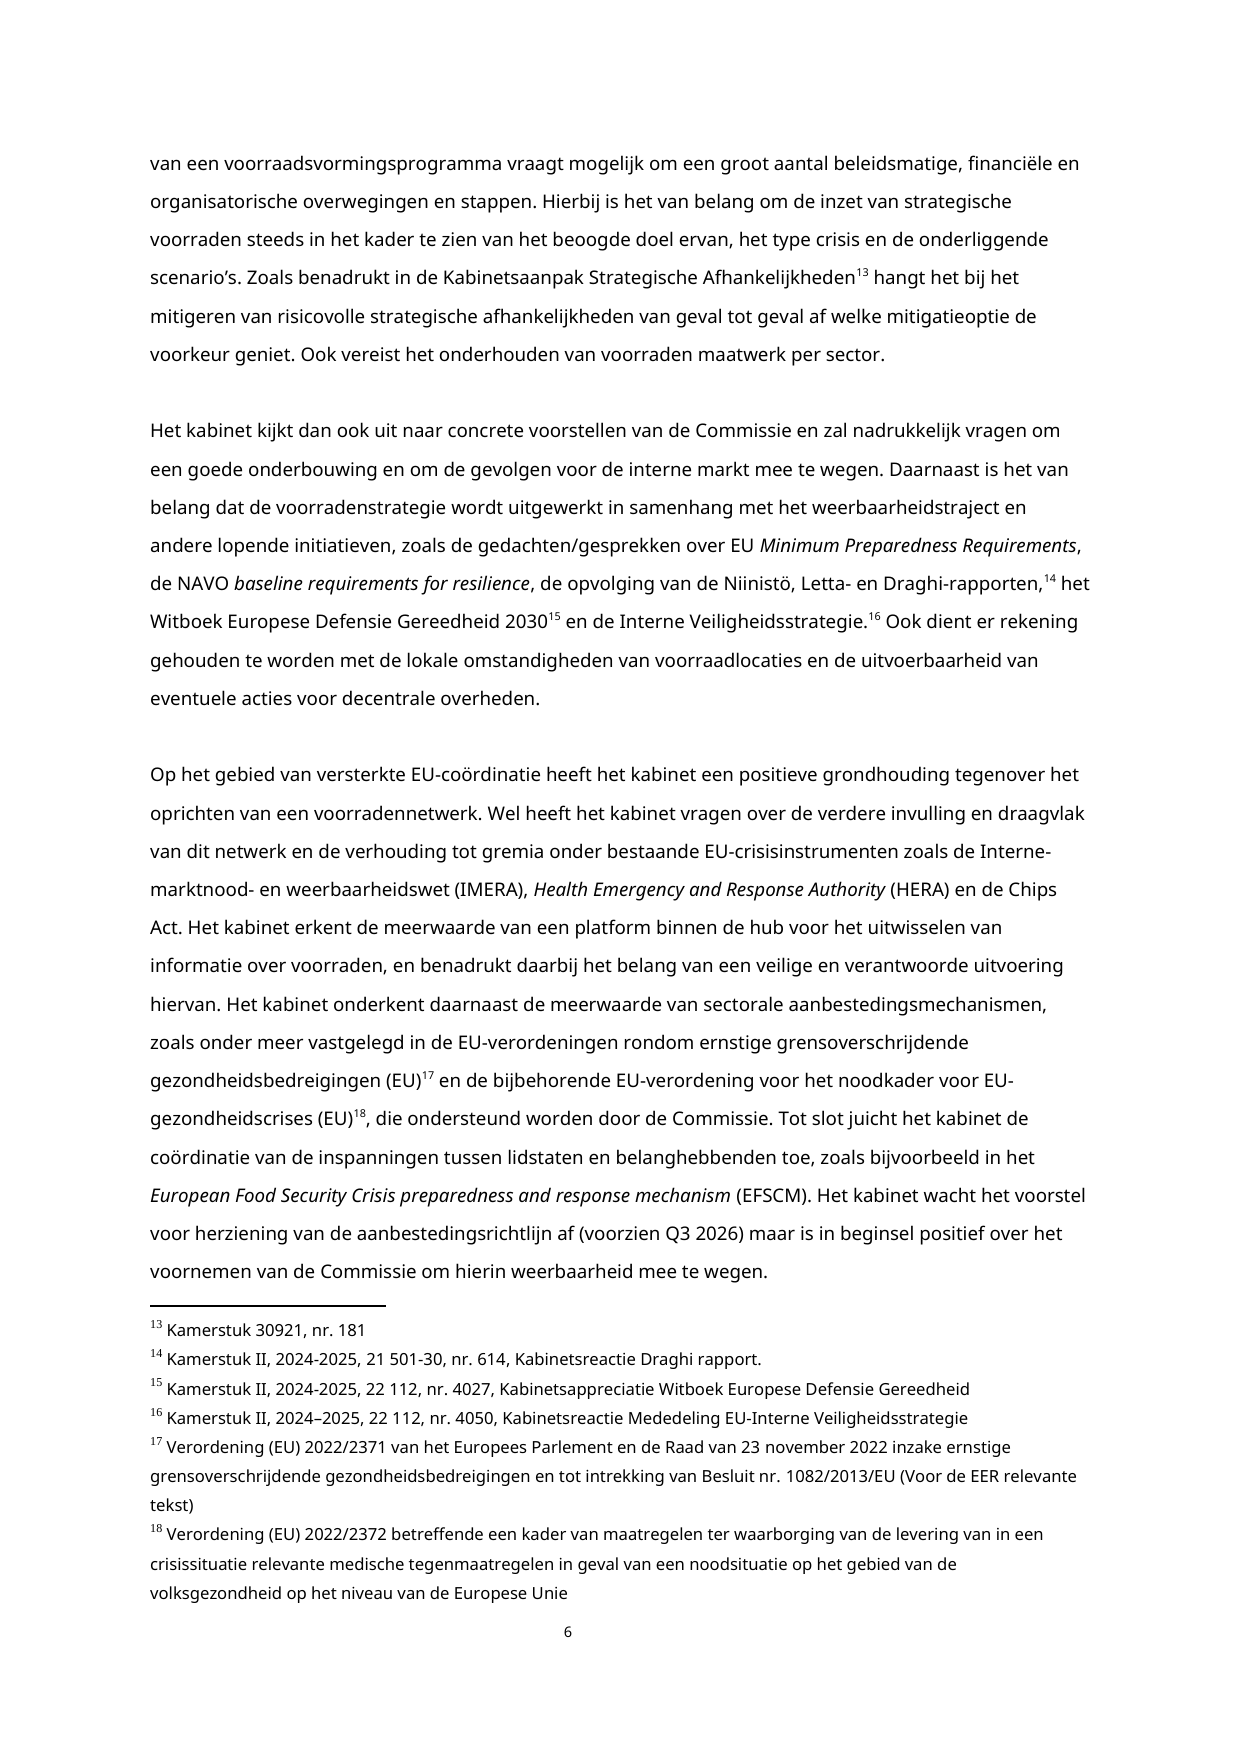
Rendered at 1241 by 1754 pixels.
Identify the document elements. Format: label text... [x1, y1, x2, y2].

text Het kabinet kijkt dan ook uit naar concrete voorstellen van de Commissie en zal nadrukkelijk vragen om een goede onderbouwing en om de gevolgen voor de interne markt mee te wegen. Daarnaast is het van belang dat de voorradenstrategie wordt uitgewerkt in samenhang met het weerbaarheidstraject en andere lopende initiatieven, zoals de gedachten/gesprekken over EU Minimum Preparedness Requirements, de NAVO baseline requirements for resilience, de opvolging van de Niinistö, Letta- en Draghi-rapporten, het Witboek Europese Defensie Gereedheid 2030 en de Interne Veiligheidsstrategie. Ook dient er rekening gehouden te worden met de lokale omstandigheden van voorraadlocaties en de uitvoerbaarheid van eventuele acties voor decentrale overheden. [150, 418, 1090, 711]
text Op het gebied van versterkte EU-coördinatie heeft het kabinet een positieve grondhouding tegenover het oprichten van een voorradennetwerk. Wel heeft het kabinet vragen over de verdere invulling en draagvlak van dit netwerk en de verhouding tot gremia onder bestaande EU-crisisinstrumenten zoals de Interne-marktnood- en weerbaarheidswet (IMERA), Health Emergency and Response Authority (HERA) en de Chips Act. Het kabinet erkent de meerwaarde van een platform binnen de hub voor het uitwisselen van informatie over voorraden, en benadrukt daarbij het belang van een veilige en verantwoorde uitvoering hiervan. Het kabinet onderkent daarnaast de meerwaarde van sectorale aanbestedingsmechanismen, zoals onder meer vastgelegd in de EU-verordeningen rondom ernstige grensoverschrijdende gezondheidsbedreigingen (EU) en de bijbehorende EU-verordening voor het noodkader voor EU-gezondheidscrises (EU), die ondersteund worden door de Commissie. Tot slot juicht het kabinet de coördinatie van de inspanningen tussen lidstaten en belanghebbenden toe, zoals bijvoorbeeld in het European Food Security Crisis preparedness and response mechanism (EFSCM). Het kabinet wacht het voorstel voor herziening van de aanbestedingsrichtlijn af (voorzien Q3 2026) maar is in beginsel positief over het voornemen van de Commissie om hierin weerbaarheid mee te wegen. [150, 762, 1090, 1284]
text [150, 150, 1090, 367]
